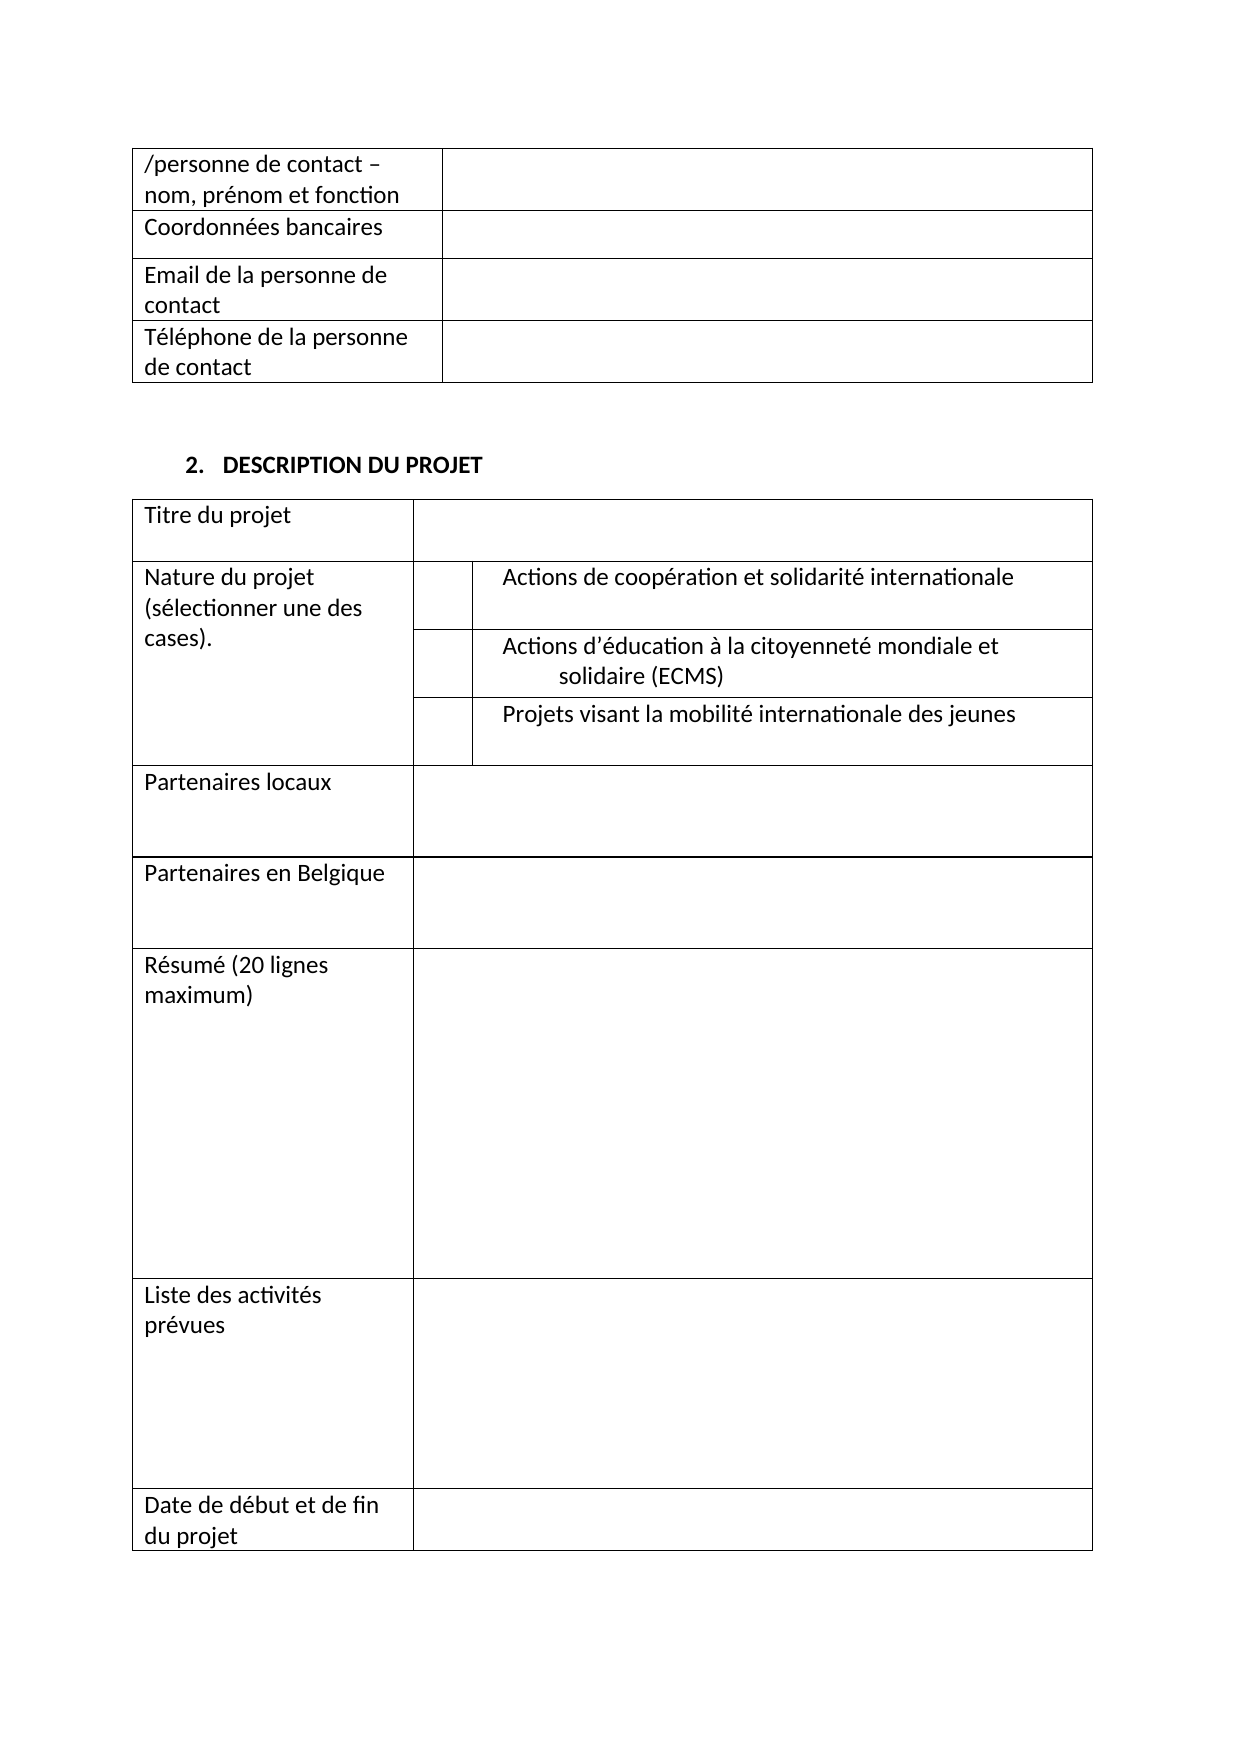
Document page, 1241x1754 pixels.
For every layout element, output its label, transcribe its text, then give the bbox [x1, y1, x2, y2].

list Description du projet [185, 449, 1093, 479]
table_cell [443, 211, 1092, 258]
table_cell [414, 1279, 1092, 1488]
table_cell Date de début et de fin du projet [133, 1489, 413, 1550]
table_cell Actions de coopération et solidarité internationale [473, 562, 1092, 629]
table_header Titre du projet [133, 500, 413, 561]
table_cell [414, 766, 1092, 856]
table_cell Nature du projet (sélectionner une des cases). [133, 562, 413, 765]
table_cell Email de la personne de contact [133, 259, 442, 320]
table_cell [414, 949, 1092, 1278]
table_cell [414, 698, 472, 765]
table_cell [443, 149, 1092, 210]
table_cell Partenaires en Belgique [133, 858, 413, 948]
table_cell Téléphone de la personne de contact [133, 321, 442, 382]
table_cell Résumé (20 lignes maximum) [133, 949, 413, 1278]
table_cell Coordonnées bancaires [133, 211, 442, 258]
table_cell [443, 321, 1092, 382]
table_cell Liste des activités prévues [133, 1279, 413, 1488]
table_cell [414, 1489, 1092, 1550]
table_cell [133, 149, 442, 210]
table_cell Actions d’éducation à la citoyenneté mondiale et solidaire (ECMS) [473, 630, 1092, 697]
table_cell [414, 562, 472, 629]
table_cell [414, 630, 472, 697]
table_header [414, 500, 1092, 561]
table_cell [414, 858, 1092, 948]
table_cell Projets visant la mobilité internationale des jeunes [473, 698, 1092, 765]
table_cell [443, 259, 1092, 320]
table_cell Partenaires locaux [133, 766, 413, 856]
